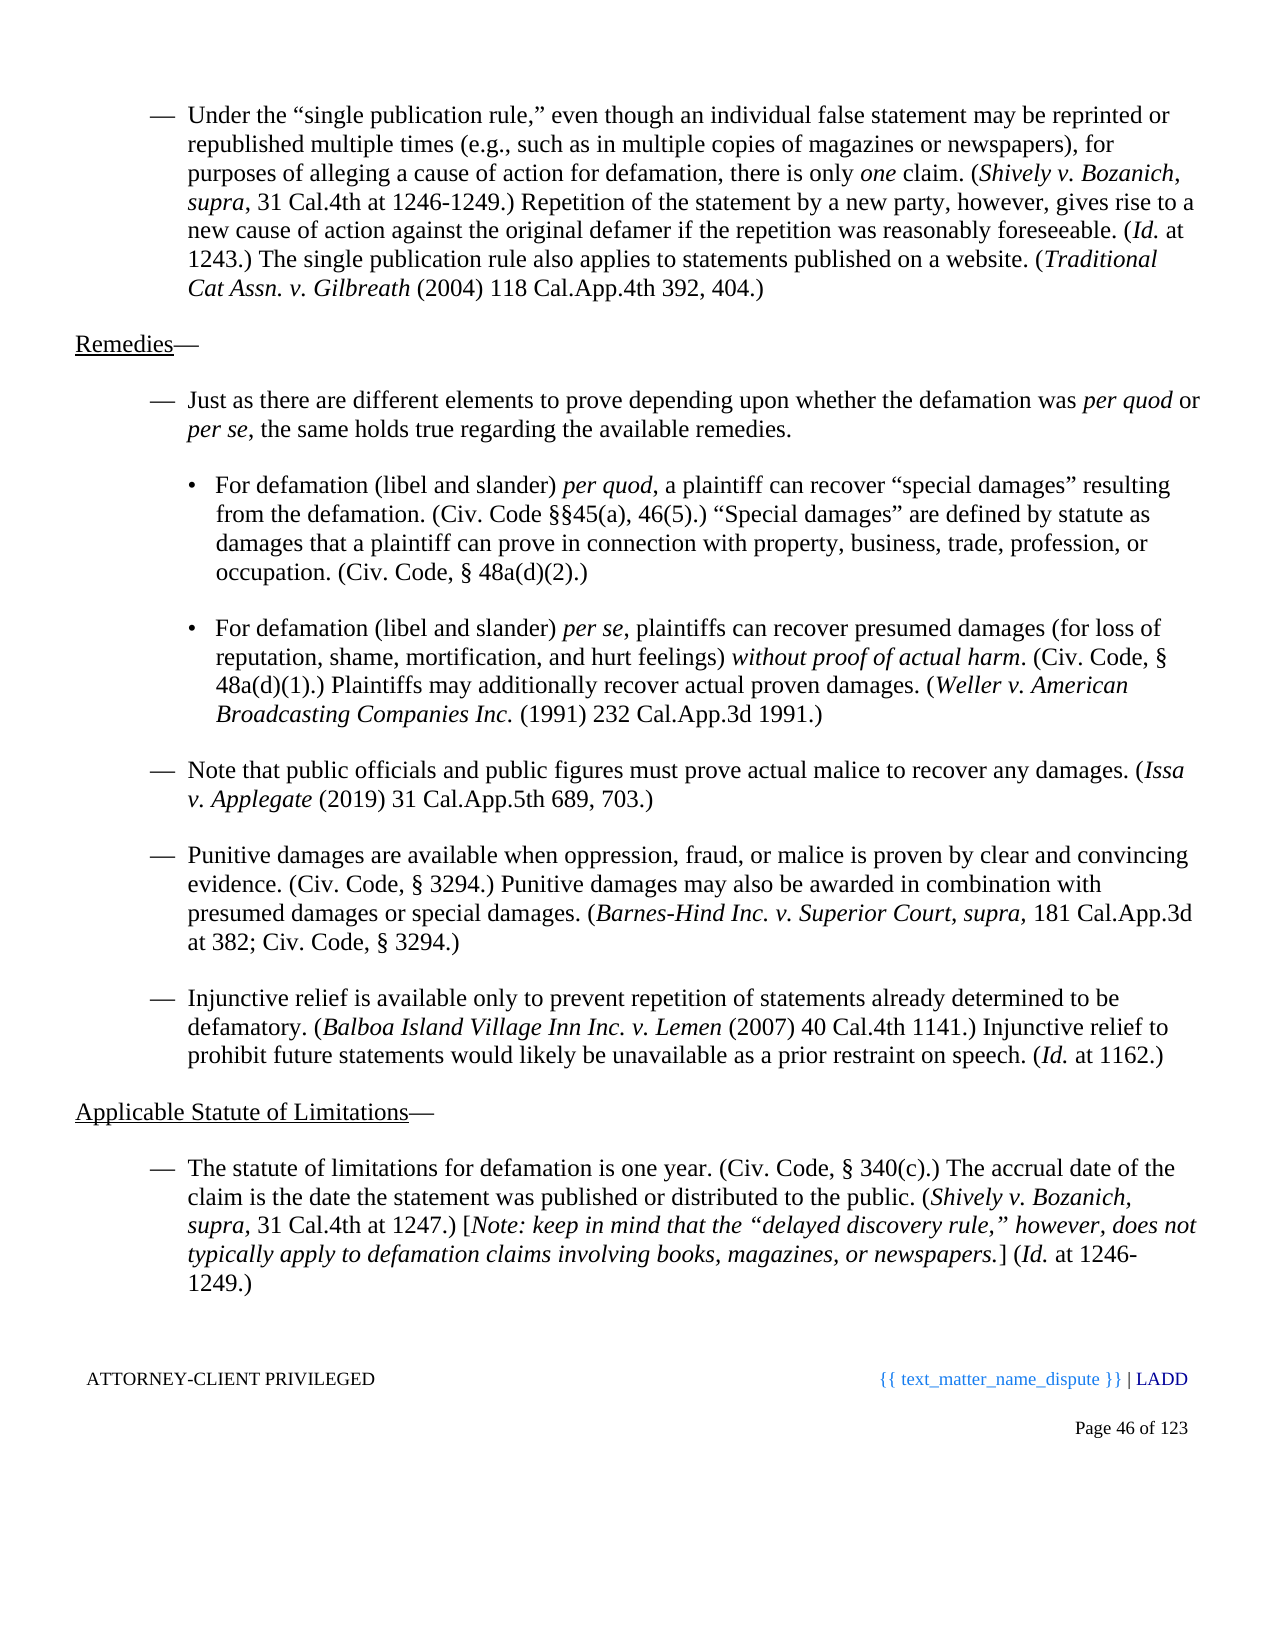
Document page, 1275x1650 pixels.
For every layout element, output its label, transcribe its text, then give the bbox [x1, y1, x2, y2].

text — The statute of limitations for defamation is one year. (Civ. Code, § 340(c).) The accrual date of the claim is the date the statement was published or distributed to the public. (Shively v. Bozanich, supra, 31 Cal.4th at 1247.) [Note: keep in mind that the “delayed discovery rule,” however, does not typically apply to defamation claims involving books, magazines, or newspapers.] (Id. at 1246-1249.) [150, 1153, 1200, 1297]
text — Under the “single publication rule,” even though an individual false statement may be reprinted or republished multiple times (e.g., such as in multiple copies of magazines or newspapers), for purposes of alleging a cause of action for defamation, there is only one claim. (Shively v. Bozanich, supra, 31 Cal.4th at 1246-1249.) Repetition of the statement by a new party, however, gives rise to a new cause of action against the original defamer if the repetition was reasonably foreseeable. (Id. at 1243.) The single publication rule also applies to statements published on a website. (Traditional Cat Assn. v. Gilbreath (2004) 118 Cal.App.4th 392, 404.) [150, 101, 1200, 302]
text Remedies— [75, 329, 1200, 358]
text • For defamation (libel and slander) per quod, a plaintiff can recover “special damages” resulting from the defamation. (Civ. Code §§45(a), 46(5).) “Special damages” are defined by statute as damages that a plaintiff can prove in connection with property, business, trade, profession, or occupation. (Civ. Code, § 48a(d)(2).) [187, 471, 1200, 586]
text — Injunctive relief is available only to prevent repetition of statements already determined to be defamatory. (Balboa Island Village Inn Inc. v. Lemen (2007) 40 Cal.4th 1141.) Injunctive relief to prohibit future statements would likely be unavailable as a prior restraint on speech. (Id. at 1162.) [150, 983, 1200, 1069]
text Applicable Statute of Limitations— [75, 1097, 1200, 1126]
text — Just as there are different elements to prove depending upon whether the defamation was per quod or per se, the same holds true regarding the available remedies. [150, 386, 1200, 443]
text — Punitive damages are available when oppression, fraud, or malice is proven by clear and convincing evidence. (Civ. Code, § 3294.) Punitive damages may also be awarded in combination with presumed damages or special damages. (Barnes-Hind Inc. v. Superior Court, supra, 181 Cal.App.3d at 382; Civ. Code, § 3294.) [150, 841, 1200, 956]
text — Note that public officials and public figures must prove actual malice to recover any damages. (Issa v. Applegate (2019) 31 Cal.App.5th 689, 703.) [150, 756, 1200, 813]
text • For defamation (libel and slander) per se, plaintiffs can recover presumed damages (for loss of reputation, shame, mortification, and hurt feelings) without proof of actual harm. (Civ. Code, § 48a(d)(1).) Plaintiffs may additionally recover actual proven damages. (Weller v. American Broadcasting Companies Inc. (1991) 232 Cal.App.3d 1991.) [187, 613, 1200, 728]
